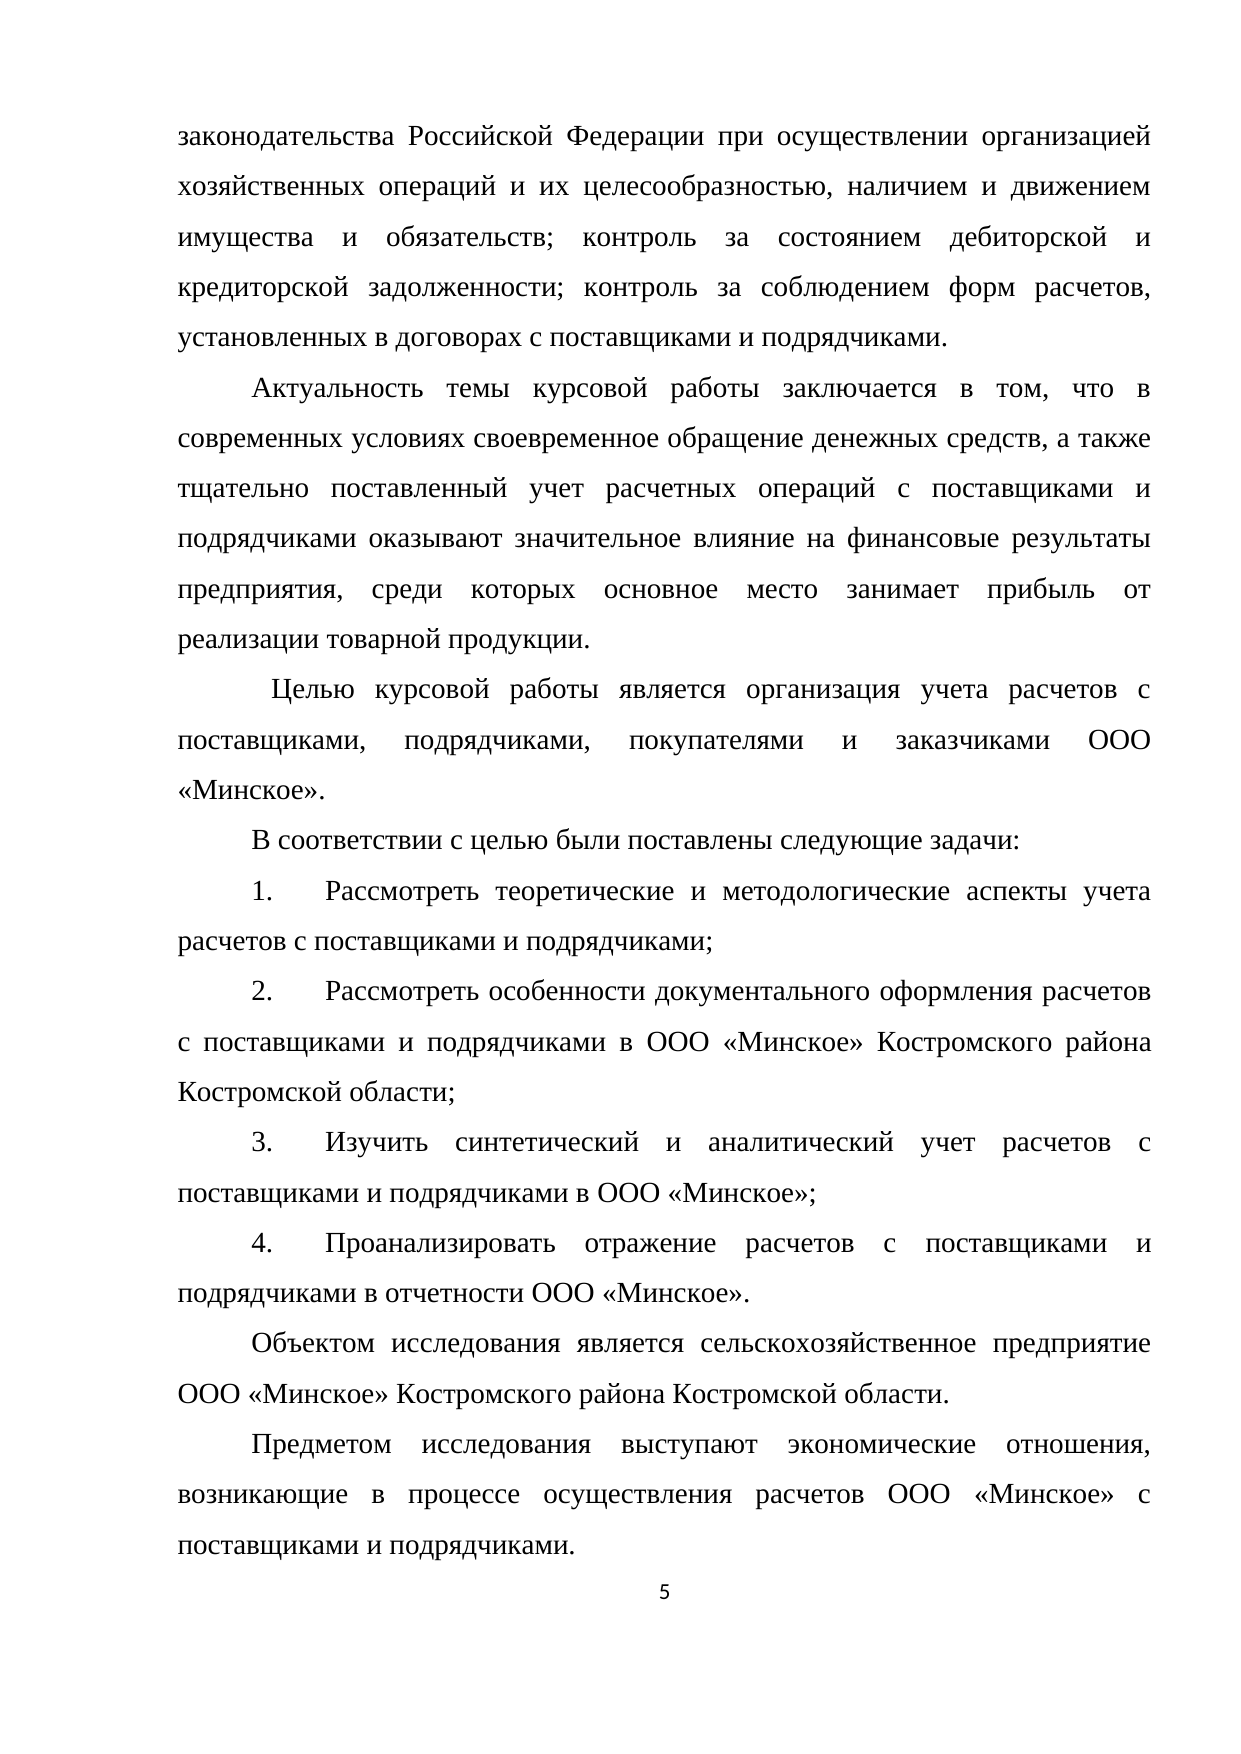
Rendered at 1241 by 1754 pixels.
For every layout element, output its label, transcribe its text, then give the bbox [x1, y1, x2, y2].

text Целью курсовой работы является организация учета расчетов с поставщиками, подрядчиками, покупателями и заказчиками ООО «Минское». [177, 672, 1152, 806]
text Предметом исследования выступают экономические отношения, возникающие в процессе осуществления расчетов ООО «Минское» с поставщиками и подрядчиками. [177, 1426, 1152, 1560]
text Актуальность темы курсовой работы заключается в том, что в современных условиях своевременное обращение денежных средств, а также тщательно поставленный учет расчетных операций с поставщиками и подрядчиками оказывают значительное влияние на финансовые результаты предприятия, среди которых основное место занимает прибыль от реализации товарной продукции. [177, 370, 1152, 655]
text Объектом исследования является сельскохозяйственное предприятие ООО «Минское» Костромского района Костромской области. [177, 1326, 1152, 1409]
list Изучить синтетический и аналитический учет расчетов с поставщиками и подрядчиками в ООО «Минское»; [177, 1124, 1152, 1208]
list Рассмотреть теоретические и методологические аспекты учета расчетов с поставщиками и подрядчиками; [177, 873, 1152, 957]
list Проанализировать отражение расчетов с поставщиками и подрядчиками в отчетности ООО «Минское». [177, 1225, 1152, 1309]
list Рассмотреть особенности документального оформления расчетов с поставщиками и подрядчиками в ООО «Минское» Костромского района Костромской области; [177, 973, 1152, 1108]
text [177, 118, 1152, 353]
text В соответствии с целью были поставлены следующие задачи: [177, 822, 1152, 856]
